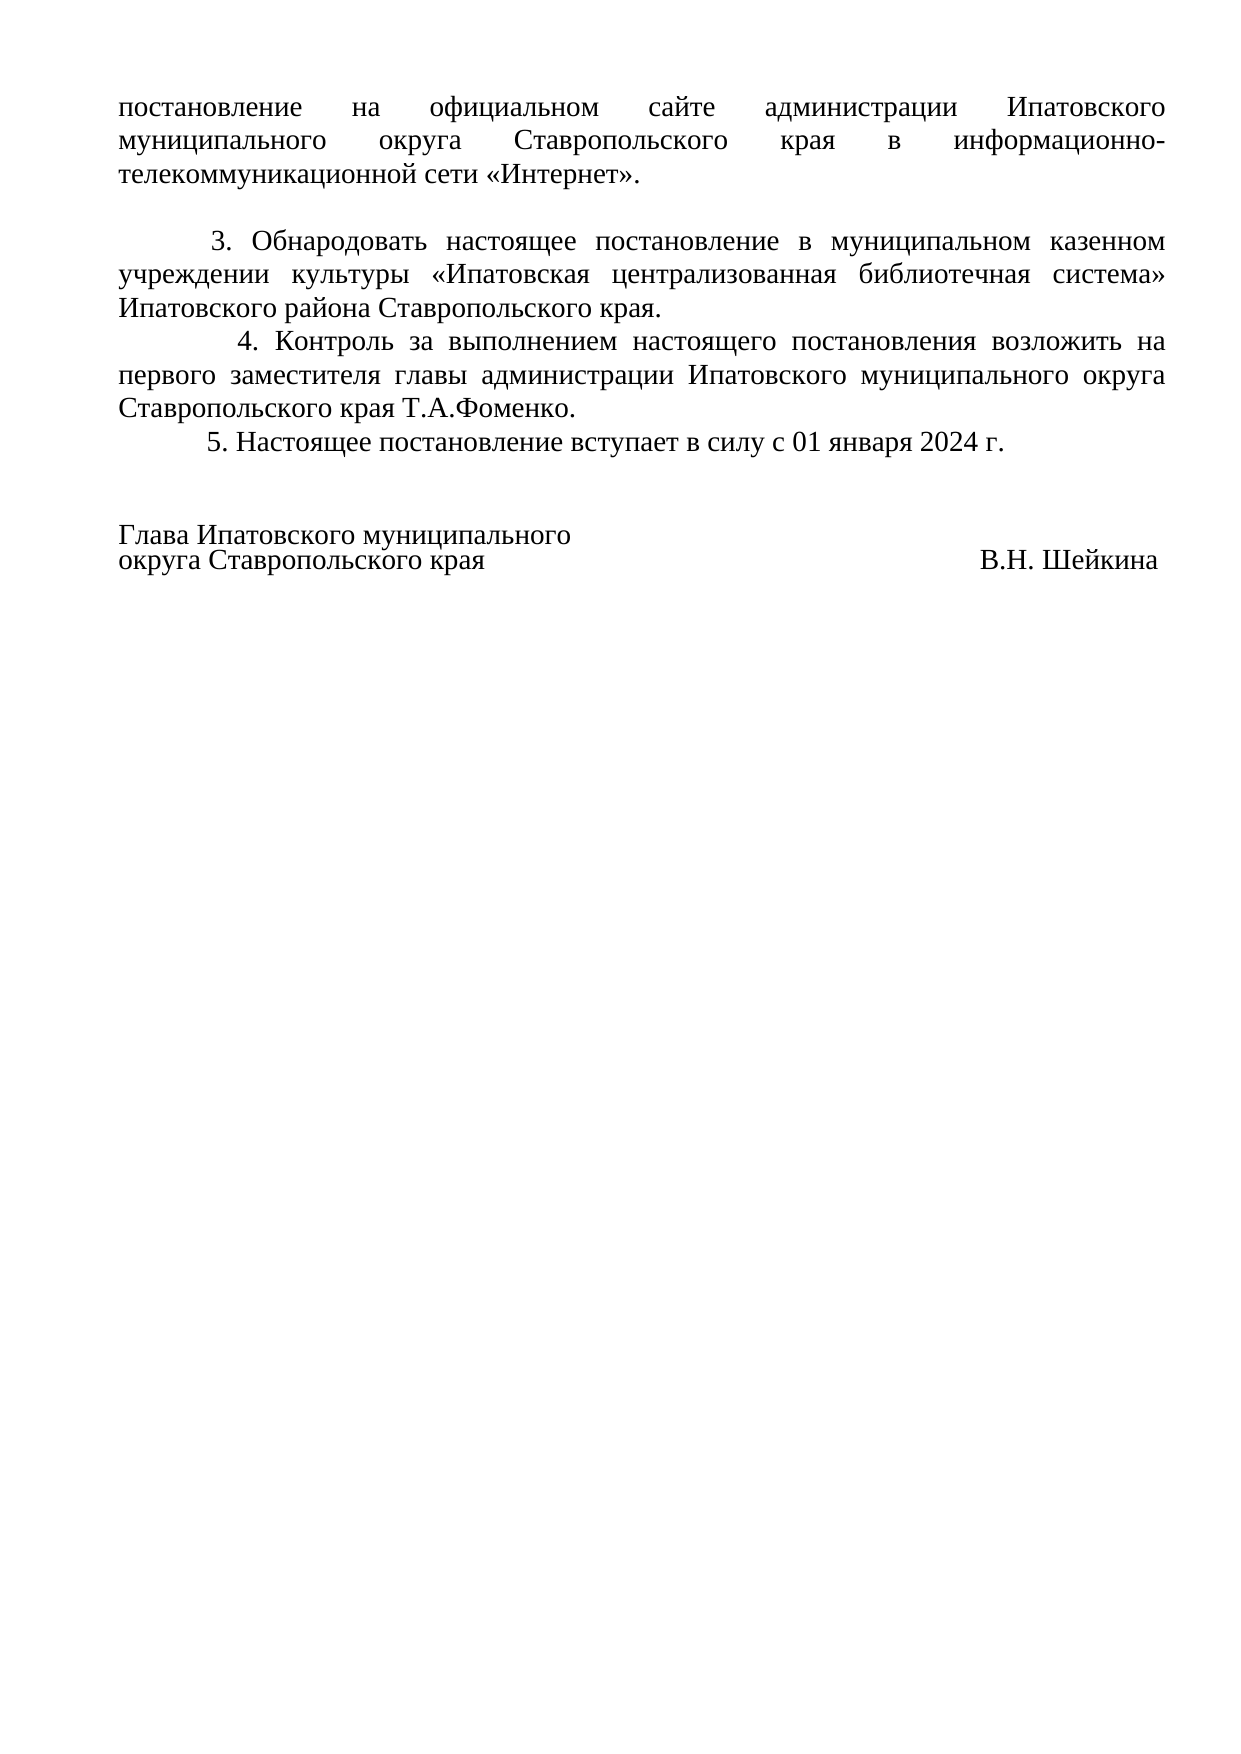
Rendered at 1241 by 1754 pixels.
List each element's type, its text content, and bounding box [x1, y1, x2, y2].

text 3. Обнародовать настоящее постановление в муниципальном казенном учреждении культуры «Ипатовская централизованная библиотечная система» Ипатовского района Ставропольского края. [118, 223, 1167, 323]
text 5. Настоящее постановление вступает в силу с 01 января 2024 г. [118, 424, 1167, 458]
text 4. Контроль за выполнением настоящего постановления возложить на первого заместителя главы администрации Ипатовского муниципального округа Ставропольского края Т.А.Фоменко. [118, 323, 1167, 424]
text округа Ставропольского края В.Н. Шейкина [118, 550, 1167, 575]
text Глава Ипатовского муниципального [118, 525, 1167, 550]
